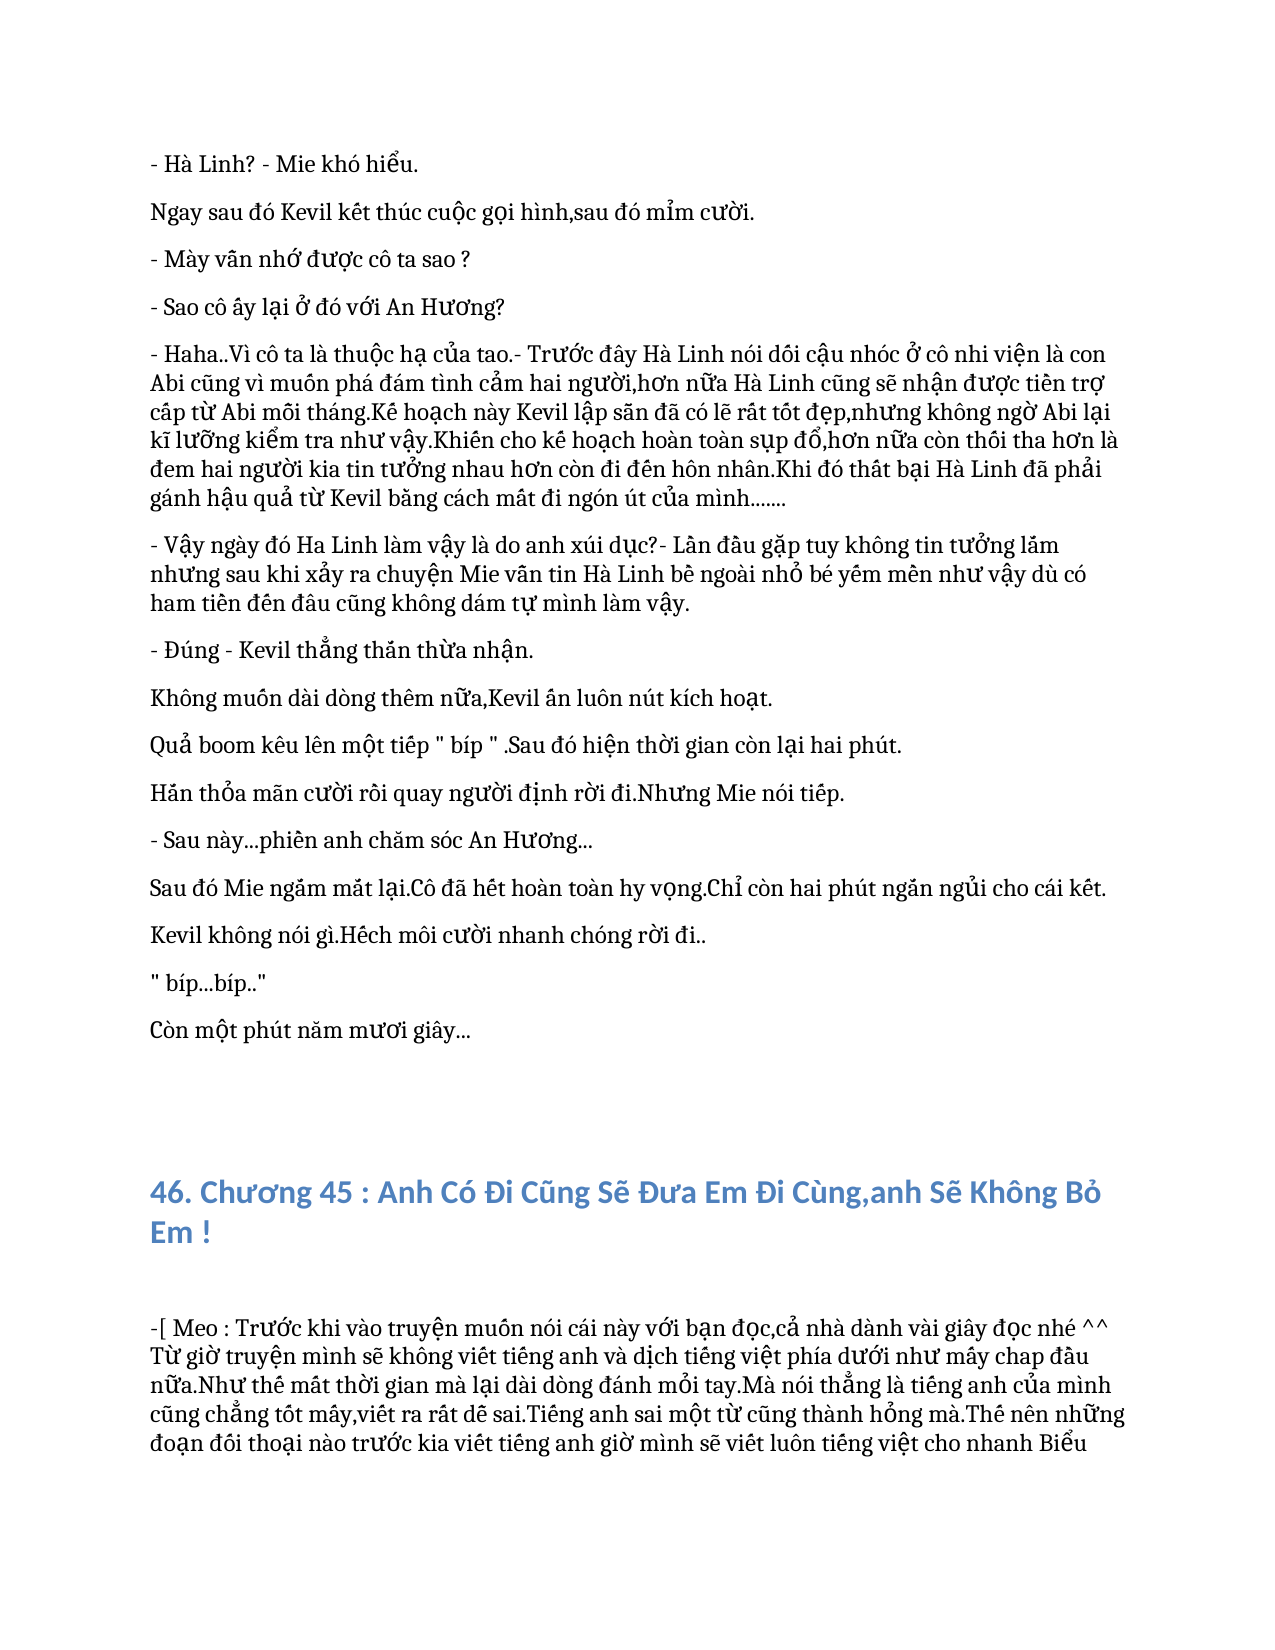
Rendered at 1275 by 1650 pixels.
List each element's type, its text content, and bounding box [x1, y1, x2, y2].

subtitle 46. Chương 45 : Anh Có Đi Cũng Sẽ Đưa Em Đi Cùng,anh Sẽ Không Bỏ Em ! [150, 1171, 1125, 1252]
text - Đúng - Kevil thẳng thắn thừa nhận. [150, 636, 1125, 665]
text - Sau này...phiền anh chăm sóc An Hương... [150, 826, 1125, 855]
text Sau đó Mie ngắm mắt lại.Cô đã hết hoàn toàn hy vọng.Chỉ còn hai phút ngắn ngủi cho cái kết. [150, 874, 1125, 902]
text - Mày vẫn nhớ được cô ta sao ? [150, 245, 1125, 274]
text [150, 1256, 1125, 1457]
text Kevil không nói gì.Hếch môi cười nhanh chóng rời đi.. [150, 921, 1125, 950]
text - Hà Linh? - Mie khó hiểu. [150, 150, 1125, 179]
text Còn một phút năm mươi giây... [150, 1016, 1125, 1045]
text Hắn thỏa mãn cười rồi quay người định rời đi.Nhưng Mie nói tiếp. [150, 779, 1125, 807]
text " bíp...bíp.." [150, 969, 1125, 997]
text Không muốn dài dòng thêm nữa,Kevil ấn luôn nút kích hoạt. [150, 684, 1125, 712]
text - Vậy ngày đó Ha Linh làm vậy là do anh xúi dục?- Lần đầu gặp tuy không tin tưởng lắm nhưng sau khi xảy ra chuyện Mie vẫn tin Hà Linh bề ngoài nhỏ bé yếm mền như vậy dù có ham tiền đến đâu cũng không dám tự mình làm vậy. [150, 531, 1125, 617]
text - Sao cô ấy lại ở đó với An Hương? [150, 292, 1125, 321]
text - Haha..Vì cô ta là thuộc hạ của tao.- Trước đây Hà Linh nói dối cậu nhóc ở cô nhi viện là con Abi cũng vì muốn phá đám tình cảm hai người,hơn nữa Hà Linh cũng sẽ nhận được tiền trợ cấp từ Abi mỗi tháng.Kế hoạch này Kevil lập sẵn đã có lẽ rất tốt đẹp,nhưng không ngờ Abi lại kĩ lưỡng kiểm tra như vậy.Khiến cho kế hoạch hoàn toàn sụp đổ,hơn nữa còn thối tha hơn là đem hai người kia tin tưởng nhau hơn còn đi đến hôn nhân.Khi đó thất bại Hà Linh đã phải gánh hậu quả từ Kevil bằng cách mất đi ngón út của mình....... [150, 340, 1125, 512]
text Ngay sau đó Kevil kết thúc cuộc gọi hình,sau đó mỉm cười. [150, 197, 1125, 226]
text Quả boom kêu lên một tiếp " bíp " .Sau đó hiện thời gian còn lại hai phút. [150, 731, 1125, 760]
